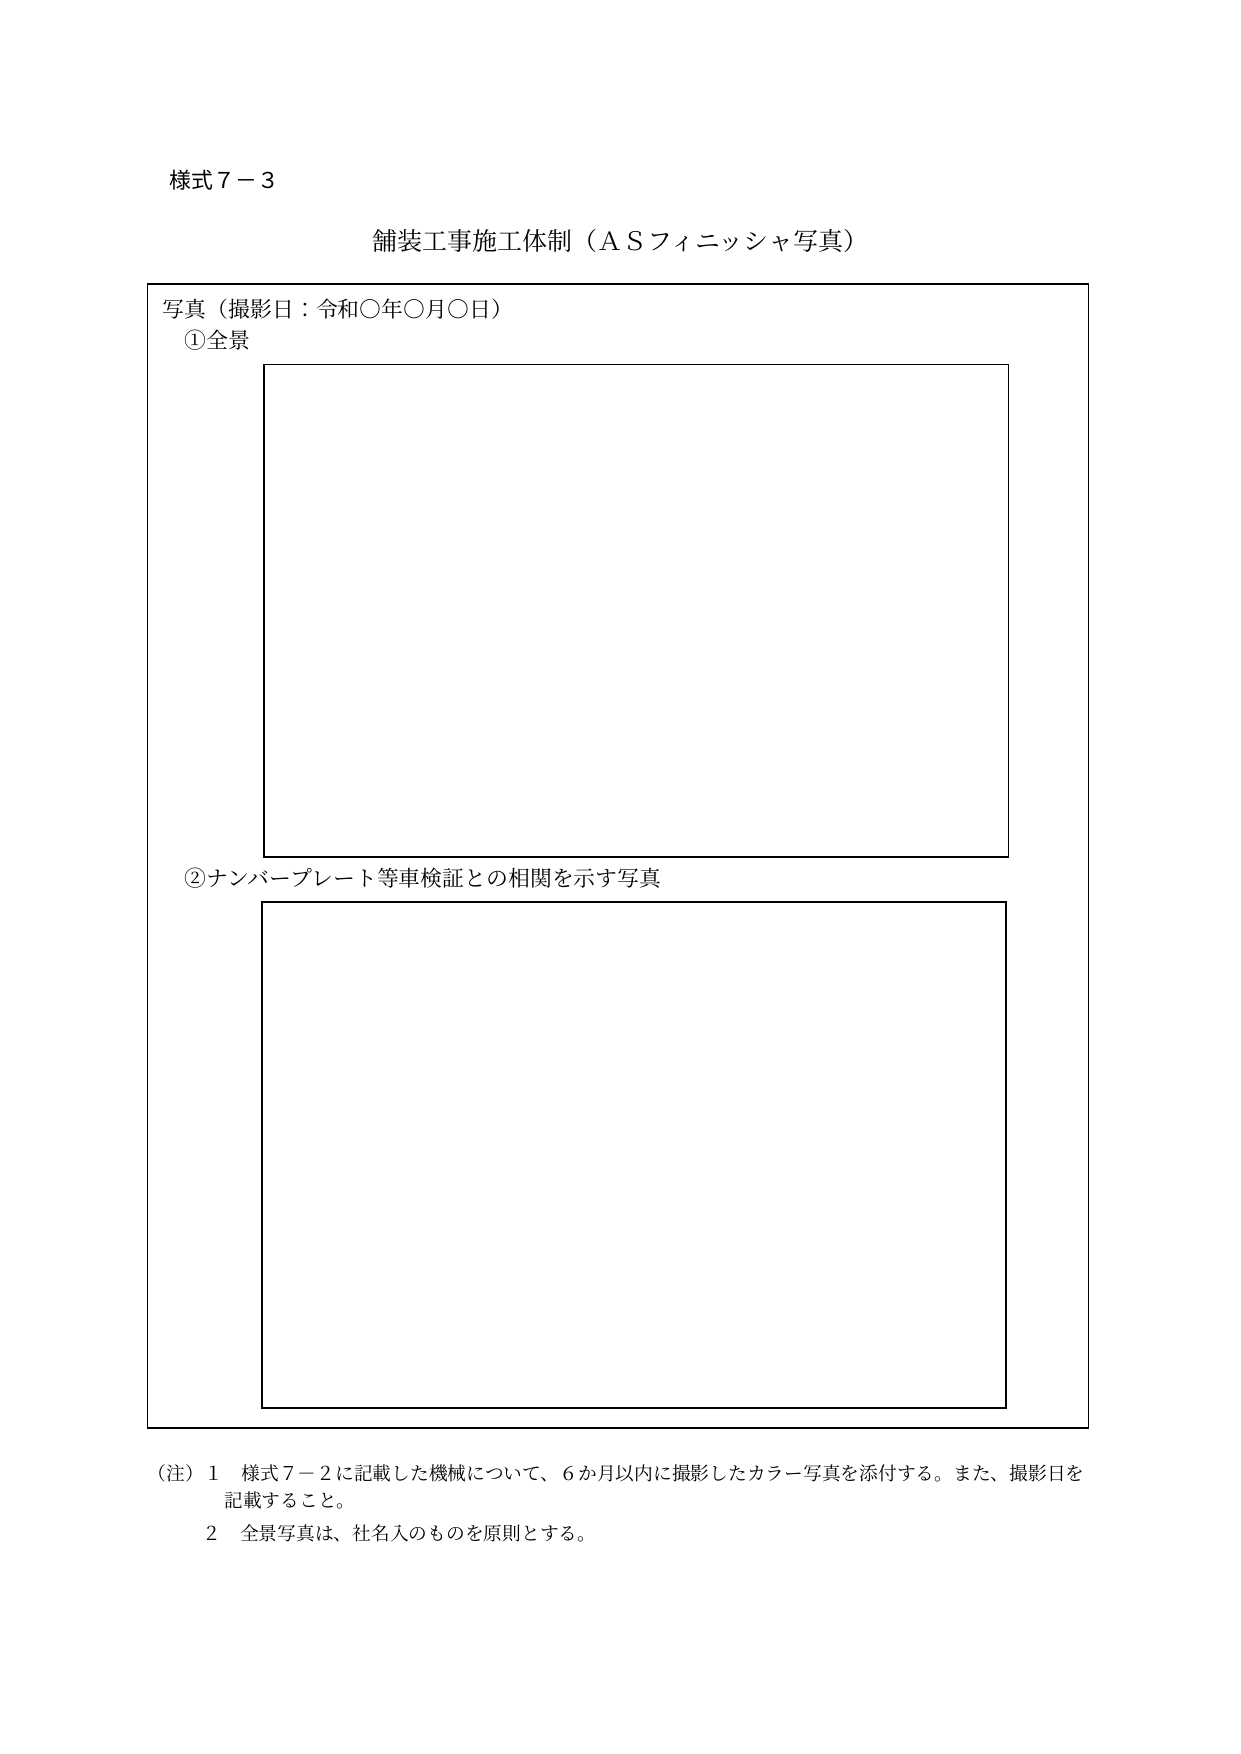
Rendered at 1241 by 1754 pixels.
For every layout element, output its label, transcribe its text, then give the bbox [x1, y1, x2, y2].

text （注）１ 様式７－２に記載した機械について、６か月以内に撮影したカラー写真を添付する。また、撮影日を記載すること。 [148, 1458, 1088, 1512]
text ２ 全景写真は、社名入のものを原則とする。 [202, 1518, 1082, 1545]
text 舗装工事施工体制（ＡＳフィニッシャ写真） [148, 209, 1092, 270]
text 様式７－３ [169, 149, 1117, 209]
